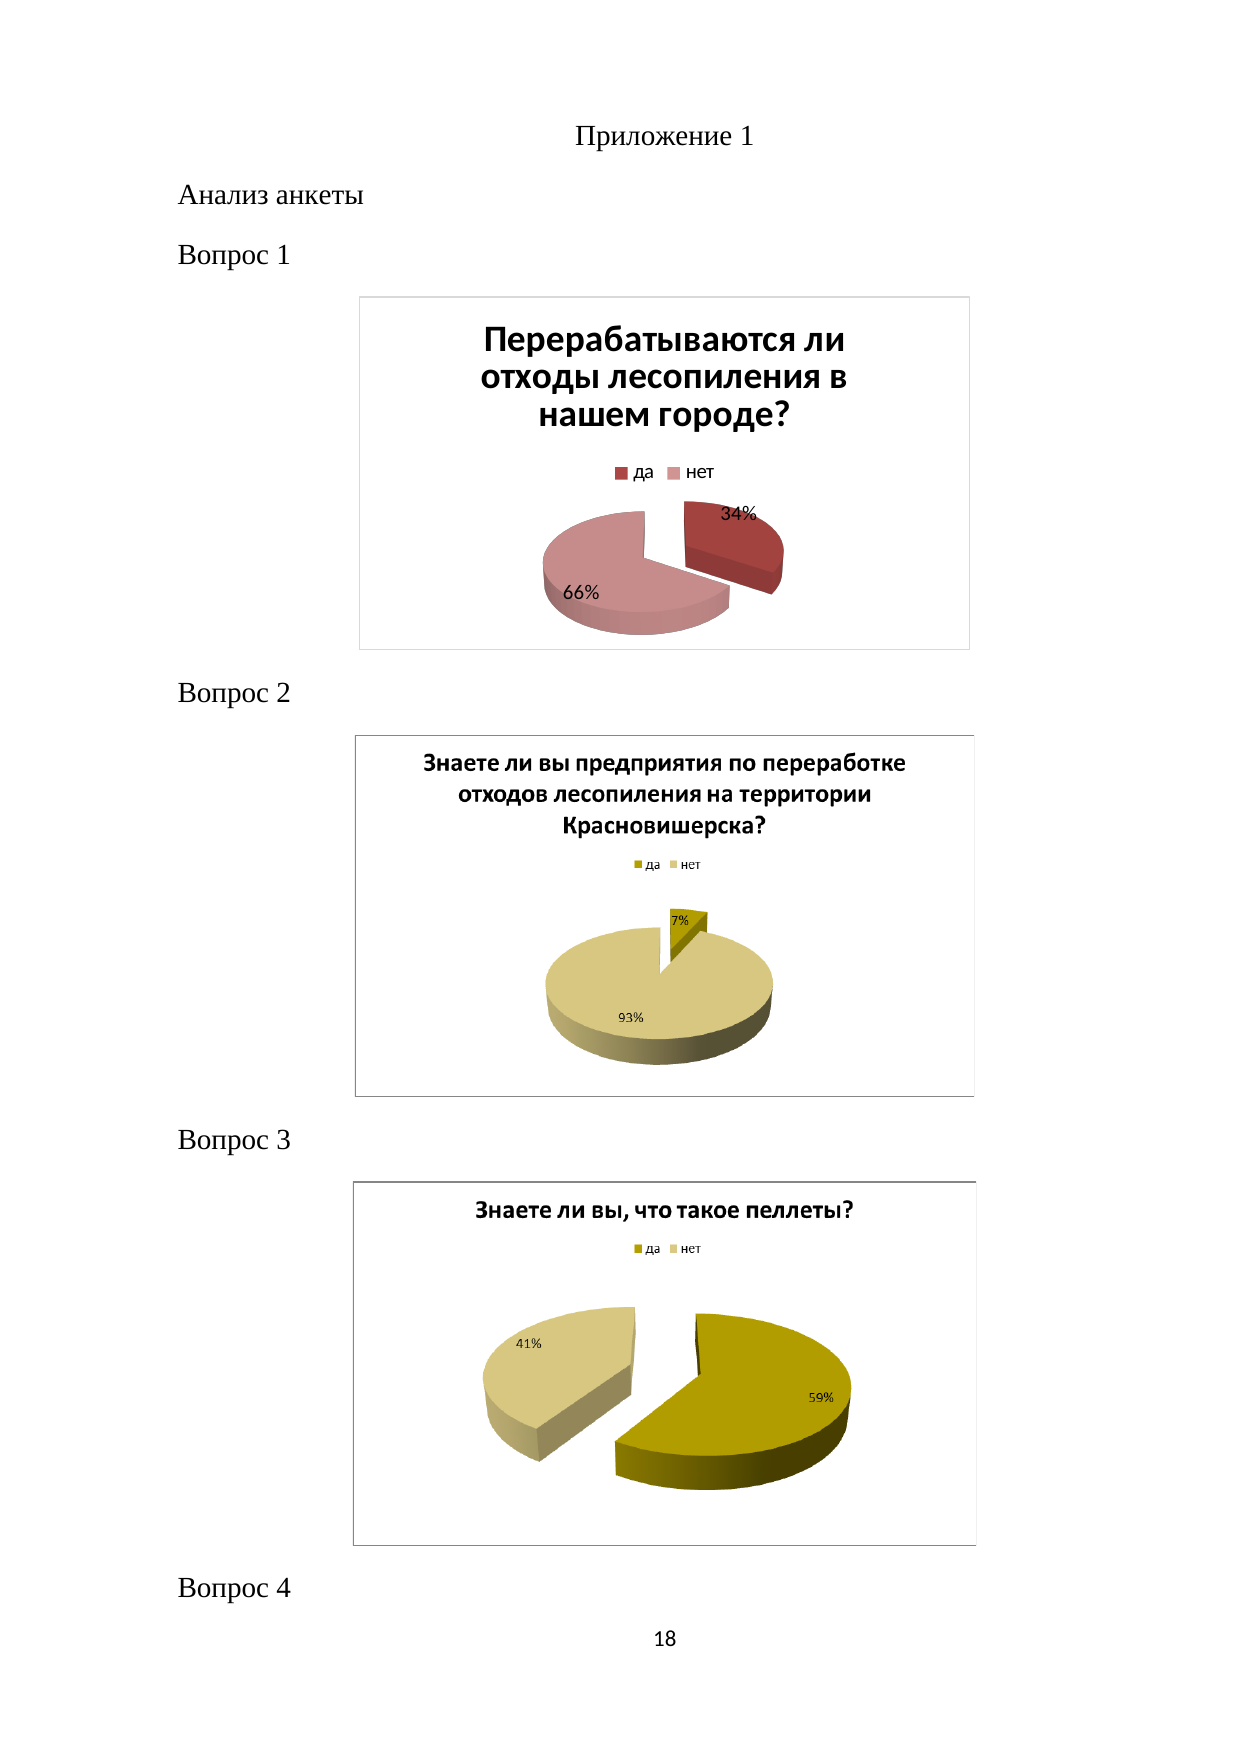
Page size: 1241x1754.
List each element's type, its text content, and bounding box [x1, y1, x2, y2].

text Вопрос 3 [177, 1122, 1152, 1155]
text Вопрос 2 [177, 676, 1152, 709]
picture [354, 735, 975, 1097]
text Приложение 1 [177, 118, 1152, 152]
picture [352, 1181, 977, 1546]
text Вопрос 1 [177, 237, 1152, 270]
text Анализ анкеты [177, 177, 1152, 211]
text Вопрос 4 [177, 1570, 1152, 1604]
